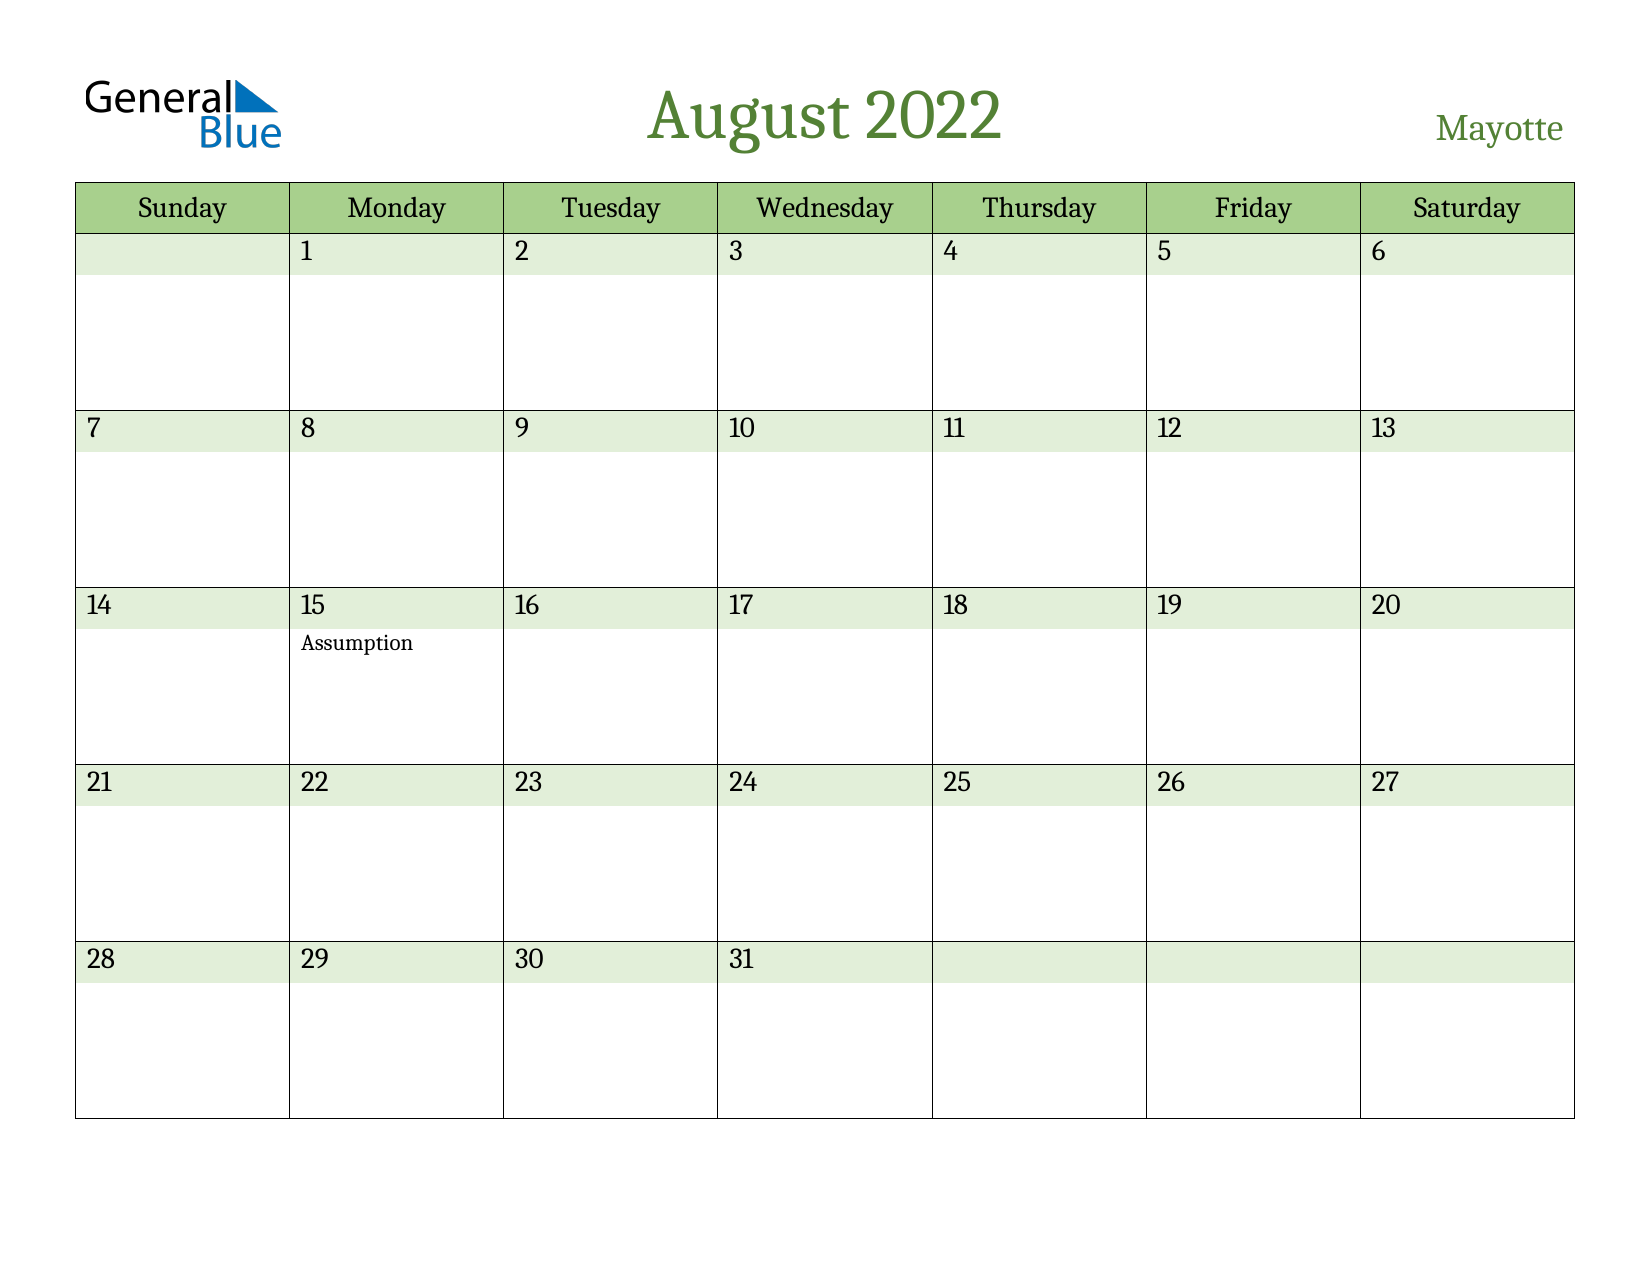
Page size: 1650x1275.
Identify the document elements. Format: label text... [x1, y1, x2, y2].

table_cell [1361, 452, 1574, 587]
table_cell [76, 275, 289, 410]
table_cell Assumption [290, 629, 503, 764]
table_cell 31 [718, 942, 932, 983]
table_header Mayotte [1146, 75, 1574, 182]
table_cell 19 [1147, 588, 1360, 629]
table_cell Tuesday [504, 183, 717, 233]
table_cell [504, 806, 717, 941]
table_cell [1361, 275, 1574, 410]
table_cell 2 [504, 234, 717, 275]
table_cell 8 [290, 411, 503, 452]
table_cell 7 [76, 411, 289, 452]
table_header [76, 75, 503, 182]
table_cell Saturday [1361, 183, 1574, 233]
table_cell 22 [290, 765, 503, 806]
table_cell Friday [1147, 183, 1360, 233]
table_cell [76, 983, 289, 1118]
table_cell [718, 452, 932, 587]
table_cell [1147, 806, 1360, 941]
table_cell [718, 806, 932, 941]
table_cell [933, 806, 1146, 941]
table_cell 3 [718, 234, 932, 275]
table_cell 9 [504, 411, 717, 452]
table_cell [1147, 275, 1360, 410]
table_cell 21 [76, 765, 289, 806]
table_cell 26 [1147, 765, 1360, 806]
table_cell [933, 452, 1146, 587]
picture [86, 80, 281, 148]
table_cell [76, 234, 289, 275]
table_cell [933, 275, 1146, 410]
table_cell [504, 275, 717, 410]
table_cell Monday [290, 183, 503, 233]
table_cell [1361, 806, 1574, 941]
table_cell 5 [1147, 234, 1360, 275]
table_cell 30 [504, 942, 717, 983]
table_cell 20 [1361, 588, 1574, 629]
table_cell 15 [290, 588, 503, 629]
table_cell [933, 942, 1146, 983]
table_cell 27 [1361, 765, 1574, 806]
table_cell 12 [1147, 411, 1360, 452]
table_cell [504, 629, 717, 764]
table_cell 28 [76, 942, 289, 983]
table_cell 24 [718, 765, 932, 806]
table_cell [76, 806, 289, 941]
table_cell [1147, 942, 1360, 983]
table_cell [504, 452, 717, 587]
table_cell 13 [1361, 411, 1574, 452]
table_cell [718, 983, 932, 1118]
table_cell [718, 275, 932, 410]
table_cell 6 [1361, 234, 1574, 275]
table_cell 1 [290, 234, 503, 275]
table_cell [1147, 629, 1360, 764]
table_cell [933, 629, 1146, 764]
table_cell 16 [504, 588, 717, 629]
table_cell [76, 629, 289, 764]
table_cell [290, 806, 503, 941]
table_cell 10 [718, 411, 932, 452]
table_cell 4 [933, 234, 1146, 275]
table_cell 17 [718, 588, 932, 629]
table_cell 18 [933, 588, 1146, 629]
table_cell [290, 452, 503, 587]
table_cell Sunday [76, 183, 289, 233]
table_cell [1361, 983, 1574, 1118]
table_cell 25 [933, 765, 1146, 806]
table_cell [290, 983, 503, 1118]
table_cell 23 [504, 765, 717, 806]
table_cell 14 [76, 588, 289, 629]
table_cell [718, 629, 932, 764]
table_cell [1361, 942, 1574, 983]
table_cell [1147, 452, 1360, 587]
table_cell [504, 983, 717, 1118]
table_cell [933, 983, 1146, 1118]
table_cell [1361, 629, 1574, 764]
table_cell [76, 452, 289, 587]
table_cell Wednesday [718, 183, 932, 233]
table_cell [290, 275, 503, 410]
table_cell 29 [290, 942, 503, 983]
table_header August 2022 [504, 75, 1146, 182]
table_cell Thursday [933, 183, 1146, 233]
table_cell 11 [933, 411, 1146, 452]
table_cell [1147, 983, 1360, 1118]
